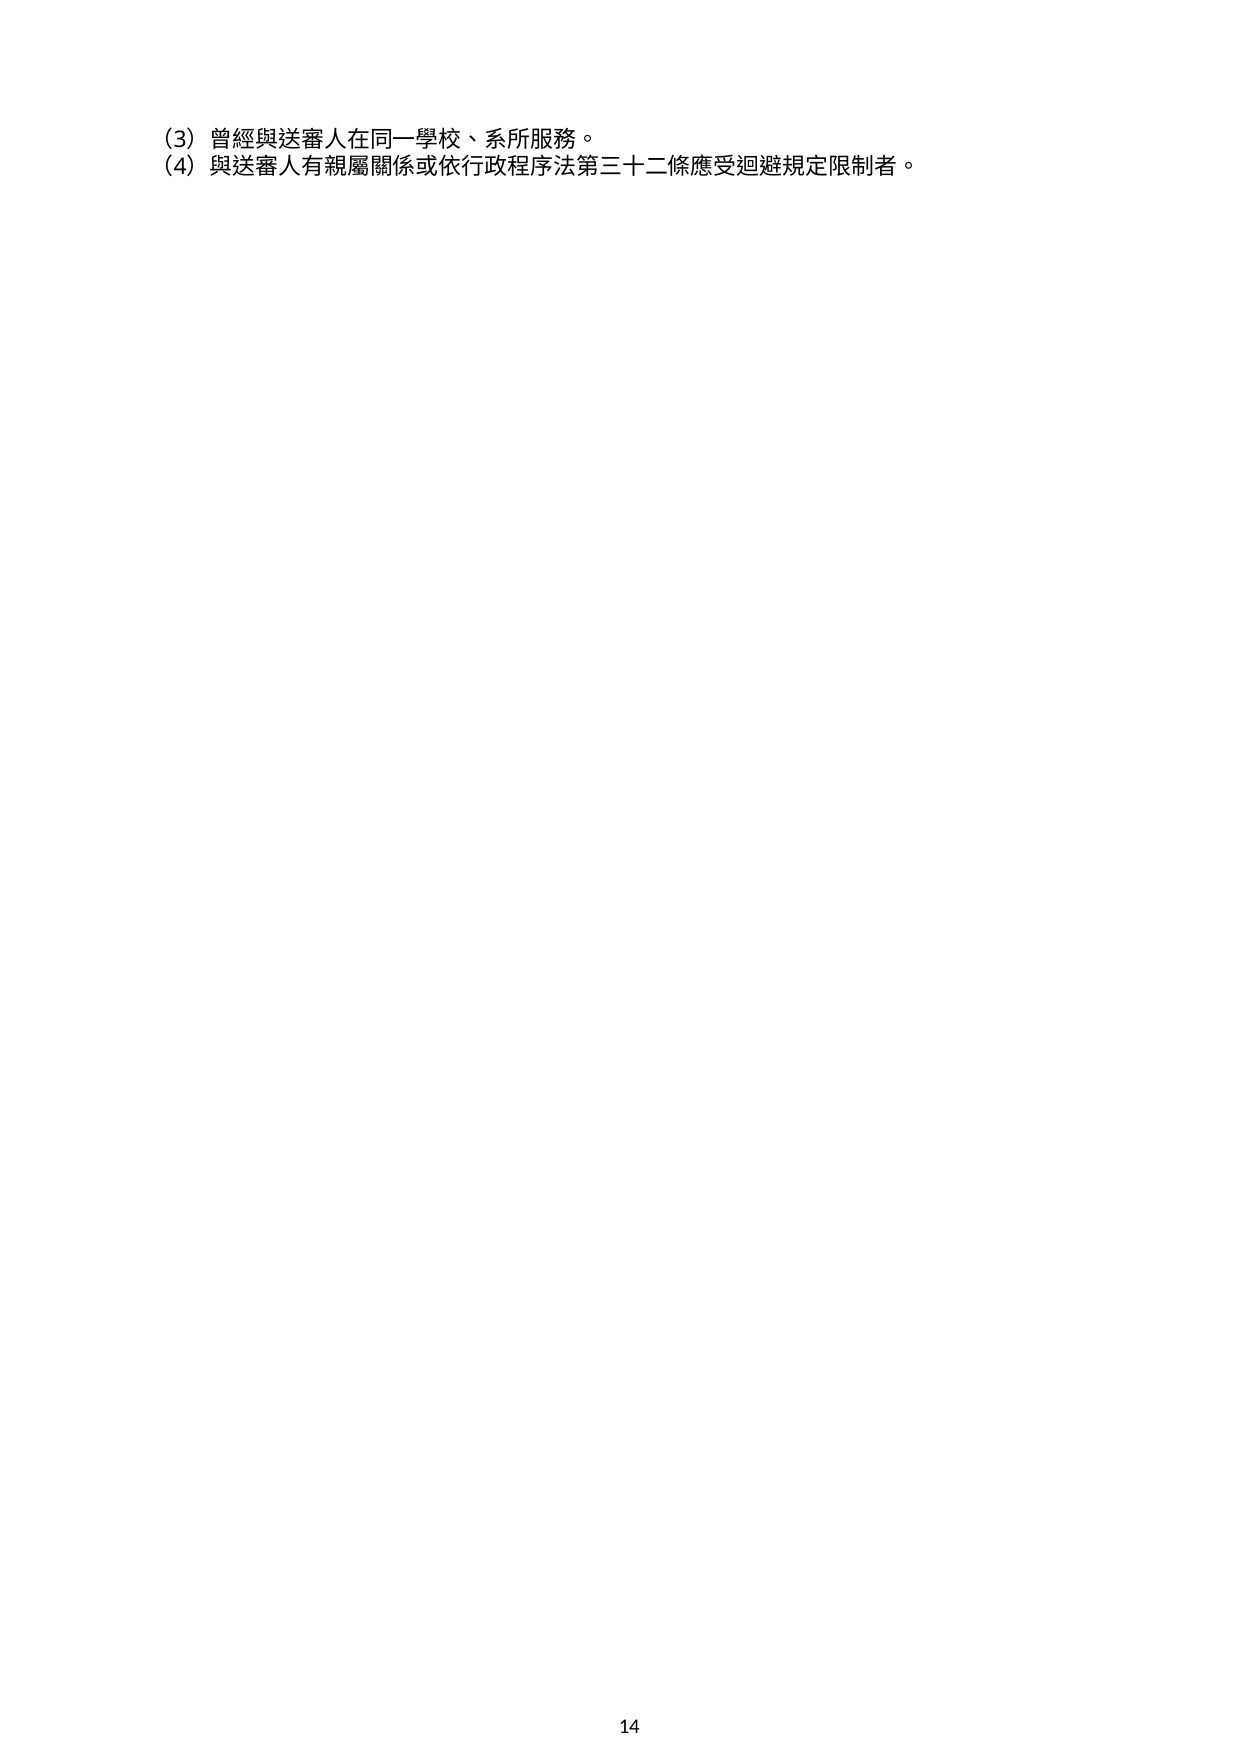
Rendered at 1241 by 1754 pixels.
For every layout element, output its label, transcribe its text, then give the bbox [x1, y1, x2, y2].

text （4）與送審人有親屬關係或依行政程序法第三十二條應受迴避規定限制者。 [150, 153, 1157, 180]
text （3）曾經與送審人在同一學校、系所服務。 [150, 126, 1157, 153]
